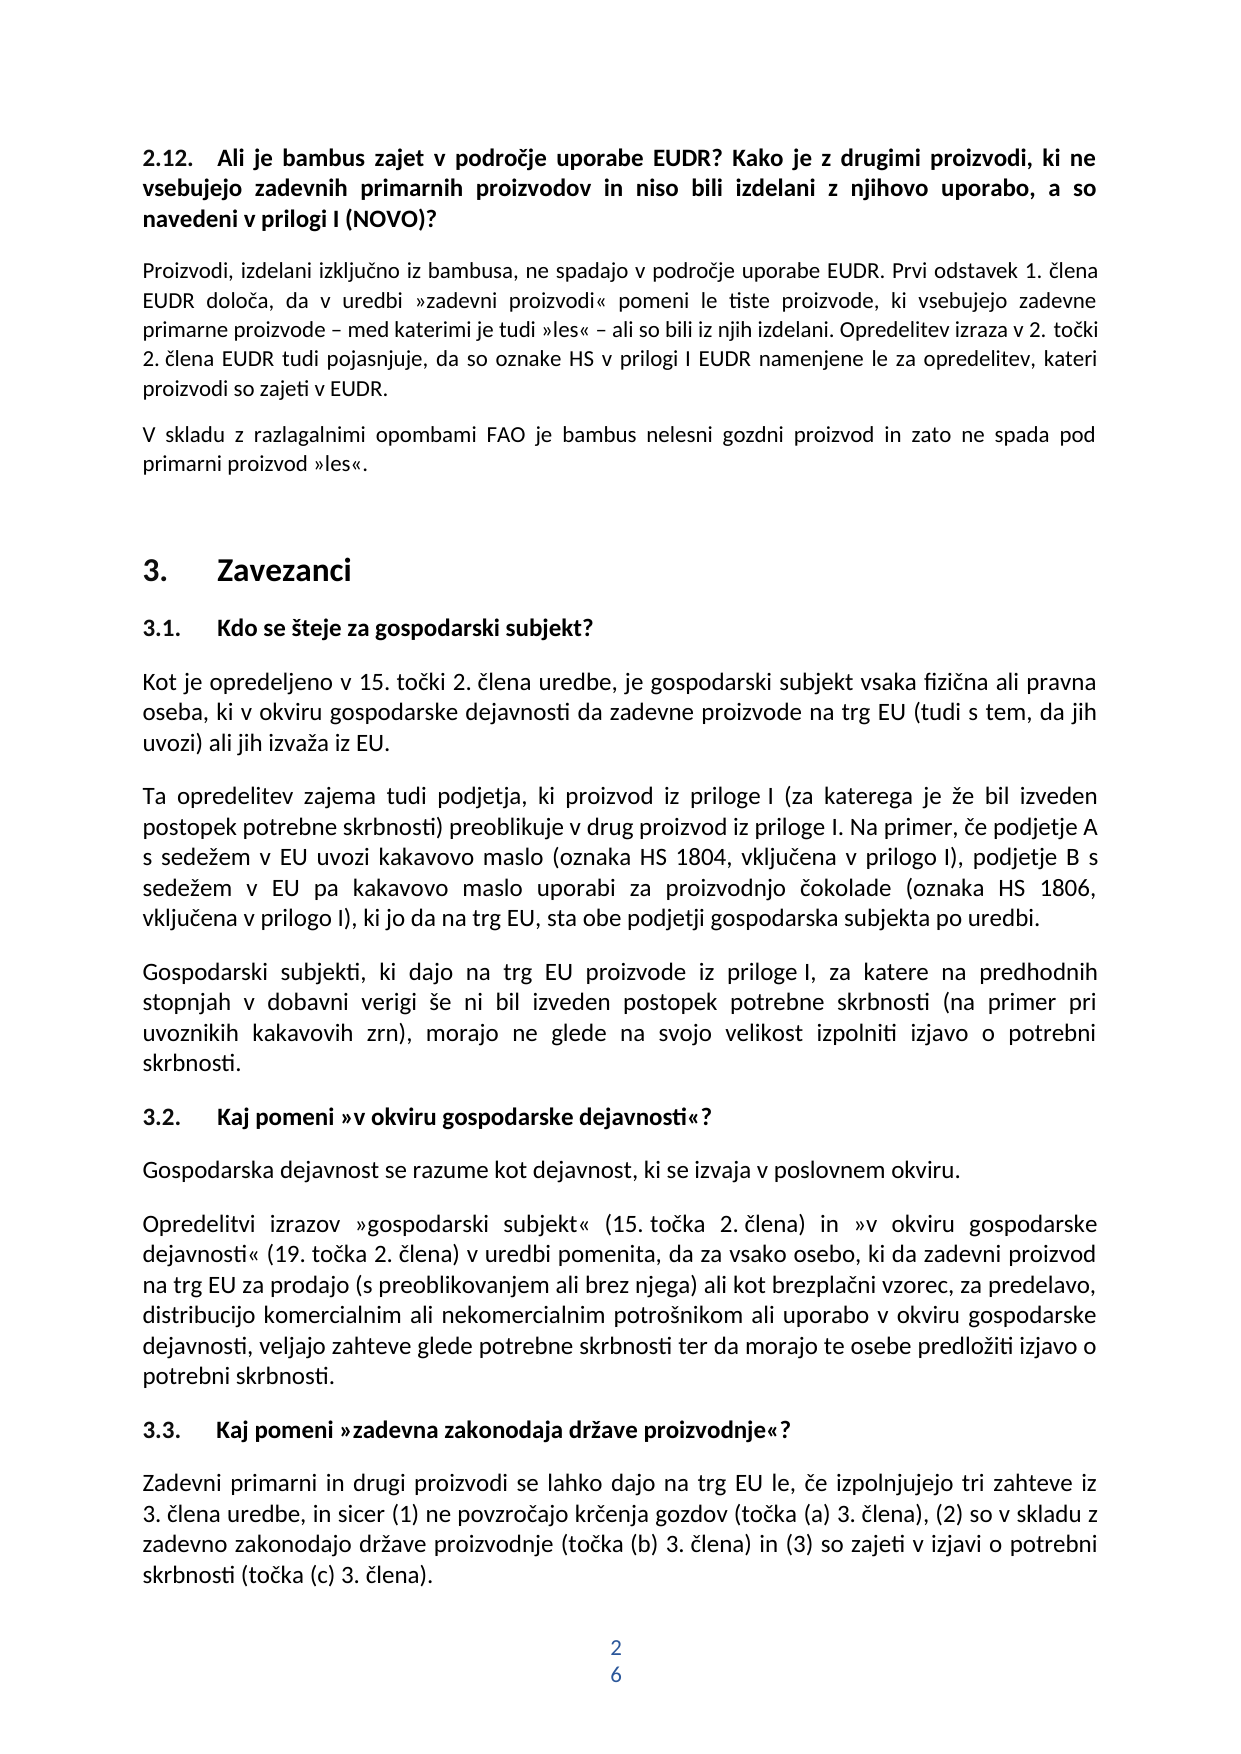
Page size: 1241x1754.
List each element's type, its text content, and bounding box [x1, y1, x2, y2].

text Zadevni primarni in drugi proizvodi se lahko dajo na trg EU le, če izpolnjujejo tri zahteve iz 3. člena uredbe, in sicer (1) ne povzročajo krčenja gozdov (točka (a) 3. člena), (2) so v skladu z zadevno zakonodajo države proizvodnje (točka (b) 3. člena) in (3) so zajeti v izjavi o potrebni skrbnosti (točka (c) 3. člena). [142, 1467, 1098, 1589]
subtitle Ali je bambus zajet v področje uporabe EUDR? Kako je z drugimi proizvodi, ki ne vsebujejo zadevnih primarnih proizvodov in niso bili izdelani z njihovo uporabo, a so navedeni v prilogi I (NOVO)? [142, 142, 1098, 233]
text Kot je opredeljeno v 15. točki 2. člena uredbe, je gospodarski subjekt vsaka fizična ali pravna oseba, ki v okviru gospodarske dejavnosti da zadevne proizvode na trg EU (tudi s tem, da jih uvozi) ali jih izvaža iz EU. [142, 666, 1098, 757]
subtitle Kaj pomeni »zadevna zakonodaja države proizvodnje«? [142, 1414, 1098, 1444]
subtitle Kdo se šteje za gospodarski subjekt? [142, 612, 1098, 643]
text V skladu z razlagalnimi opombami FAO je bambus nelesni gozdni proizvod in zato ne spada pod primarni proizvod »les«. [142, 420, 1098, 477]
text Opredelitvi izrazov »gospodarski subjekt« (15. točka 2. člena) in »v okviru gospodarske dejavnosti« (19. točka 2. člena) v uredbi pomenita, da za vsako osebo, ki da zadevni proizvod na trg EU za prodajo (s preoblikovanjem ali brez njega) ali kot brezplačni vzorec, za predelavo, distribucijo komercialnim ali nekomercialnim potrošnikom ali uporabo v okviru gospodarske dejavnosti, veljajo zahteve glede potrebne skrbnosti ter da morajo te osebe predložiti izjavo o potrebni skrbnosti. [142, 1208, 1098, 1391]
text Gospodarska dejavnost se razume kot dejavnost, ki se izvaja v poslovnem okviru. [142, 1154, 1098, 1185]
subtitle Zavezanci [142, 549, 1098, 589]
text Gospodarski subjekti, ki dajo na trg EU proizvode iz priloge I, za katere na predhodnih stopnjah v dobavni verigi še ni bil izveden postopek potrebne skrbnosti (na primer pri uvoznikih kakavovih zrn), morajo ne glede na svojo velikost izpolniti izjavo o potrebni skrbnosti. [142, 956, 1098, 1078]
subtitle Kaj pomeni »v okviru gospodarske dejavnosti«? [142, 1101, 1098, 1131]
text Ta opredelitev zajema tudi podjetja, ki proizvod iz priloge I (za katerega je že bil izveden postopek potrebne skrbnosti) preoblikuje v drug proizvod iz priloge I. Na primer, če podjetje A s sedežem v EU uvozi kakavovo maslo (oznaka HS 1804, vključena v prilogo I), podjetje B s sedežem v EU pa kakavovo maslo uporabi za proizvodnjo čokolade (oznaka HS 1806, vključena v prilogo I), ki jo da na trg EU, sta obe podjetji gospodarska subjekta po uredbi. [142, 780, 1098, 933]
text Proizvodi, izdelani izključno iz bambusa, ne spadajo v področje uporabe EUDR. Prvi odstavek 1. člena EUDR določa, da v uredbi »zadevni proizvodi« pomeni le tiste proizvode, ki vsebujejo zadevne primarne proizvode – med katerimi je tudi »les« – ali so bili iz njih izdelani. Opredelitev izraza v 2. točki 2. člena EUDR tudi pojasnjuje, da so oznake HS v prilogi I EUDR namenjene le za opredelitev, kateri proizvodi so zajeti v EUDR. [142, 256, 1098, 402]
